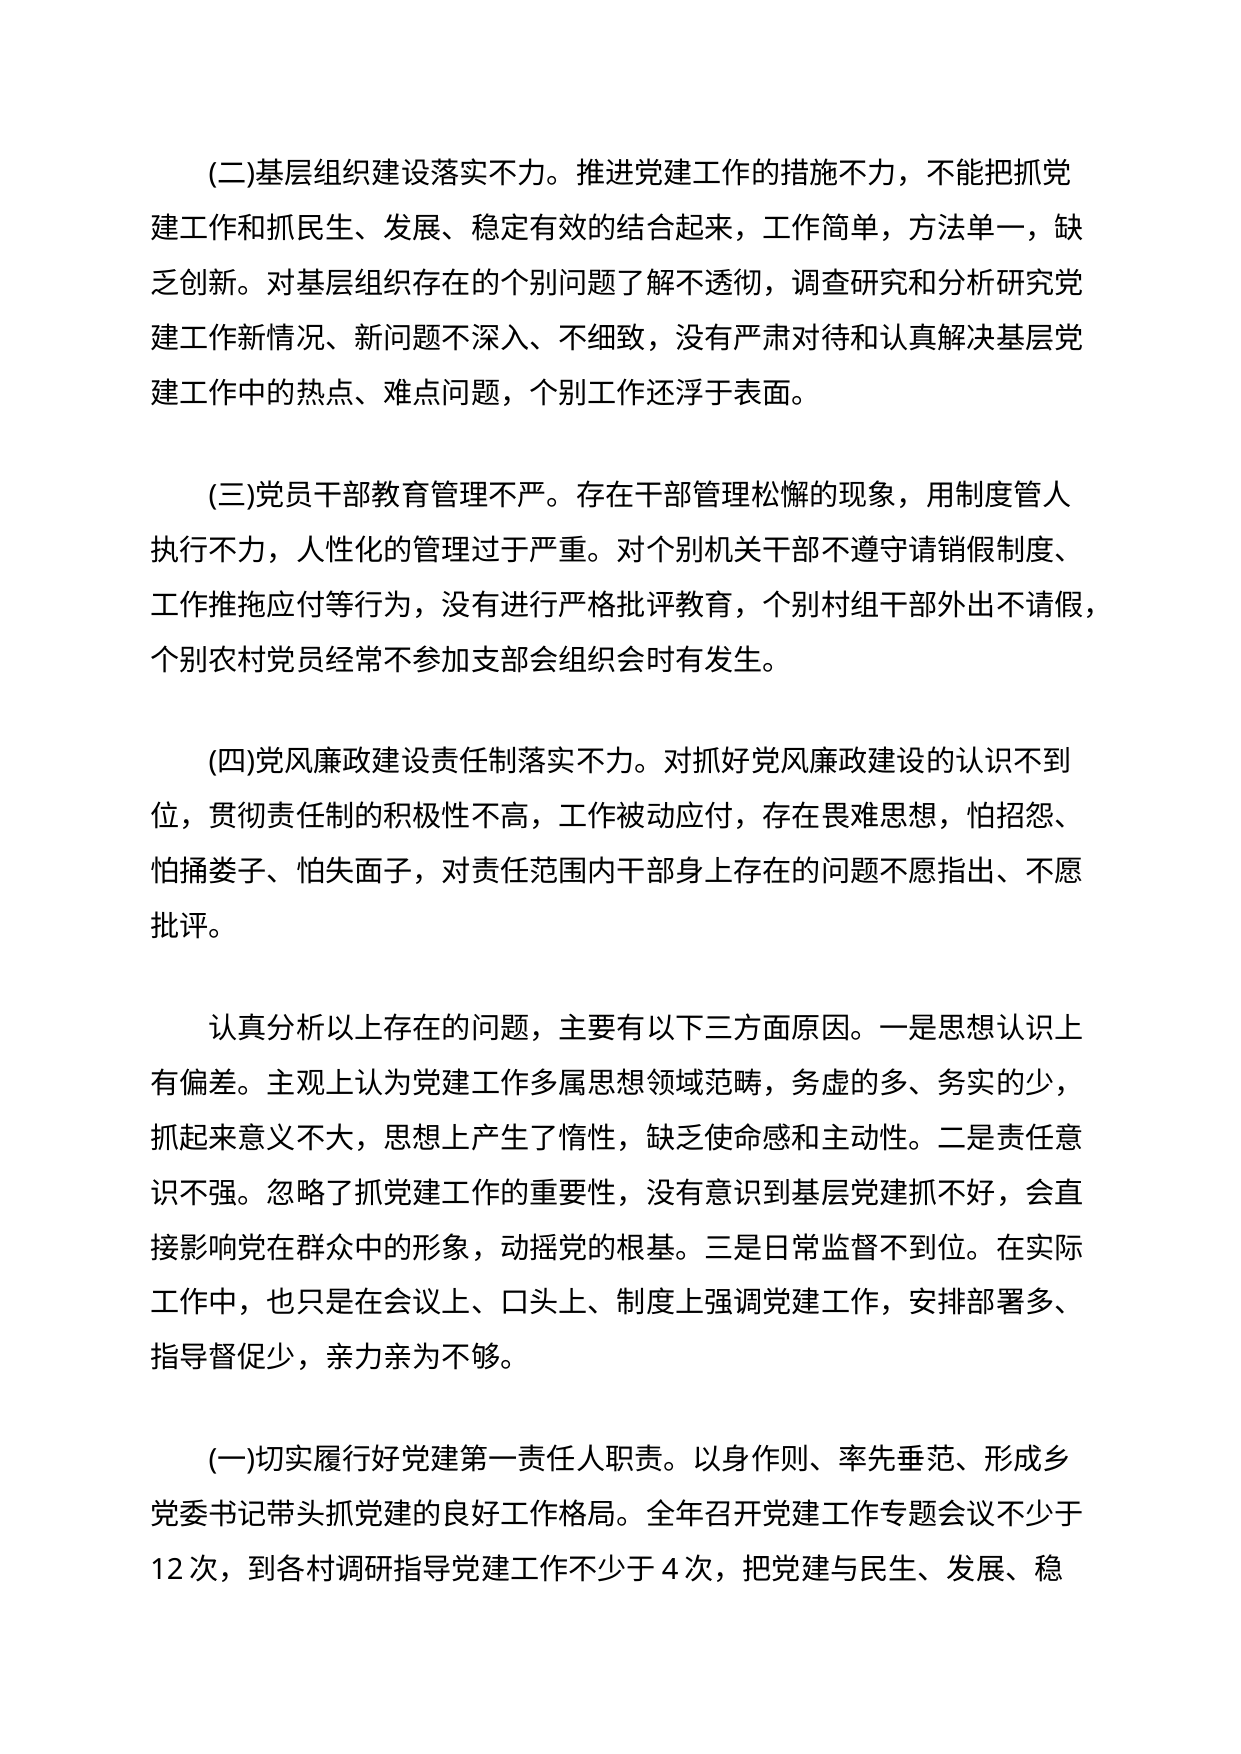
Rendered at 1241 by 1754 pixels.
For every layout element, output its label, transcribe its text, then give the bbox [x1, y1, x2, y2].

text (二)基层组织建设落实不力。推进党建工作的措施不力，不能把抓党建工作和抓民生、发展、稳定有效的结合起来，工作简单，方法单一，缺乏创新。对基层组织存在的个别问题了解不透彻，调查研究和分析研究党建工作新情况、新问题不深入、不细致，没有严肃对待和认真解决基层党建工作中的热点、难点问题，个别工作还浮于表面。 [150, 150, 1090, 412]
text (四)党风廉政建设责任制落实不力。对抓好党风廉政建设的认识不到位，贯彻责任制的积极性不高，工作被动应付，存在畏难思想，怕招怨、怕捅娄子、怕失面子，对责任范围内干部身上存在的问题不愿指出、不愿批评。 [150, 738, 1090, 945]
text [150, 1436, 1090, 1588]
text 认真分析以上存在的问题，主要有以下三方面原因。一是思想认识上有偏差。主观上认为党建工作多属思想领域范畴，务虚的多、务实的少，抓起来意义不大，思想上产生了惰性，缺乏使命感和主动性。二是责任意识不强。忽略了抓党建工作的重要性，没有意识到基层党建抓不好，会直接影响党在群众中的形象，动摇党的根基。三是日常监督不到位。在实际工作中，也只是在会议上、口头上、制度上强调党建工作，安排部署多、指导督促少，亲力亲为不够。 [150, 1004, 1090, 1376]
text (三)党员干部教育管理不严。存在干部管理松懈的现象，用制度管人执行不力，人性化的管理过于严重。对个别机关干部不遵守请销假制度、工作推拖应付等行为，没有进行严格批评教育，个别村组干部外出不请假，个别农村党员经常不参加支部会组织会时有发生。 [150, 471, 1090, 678]
